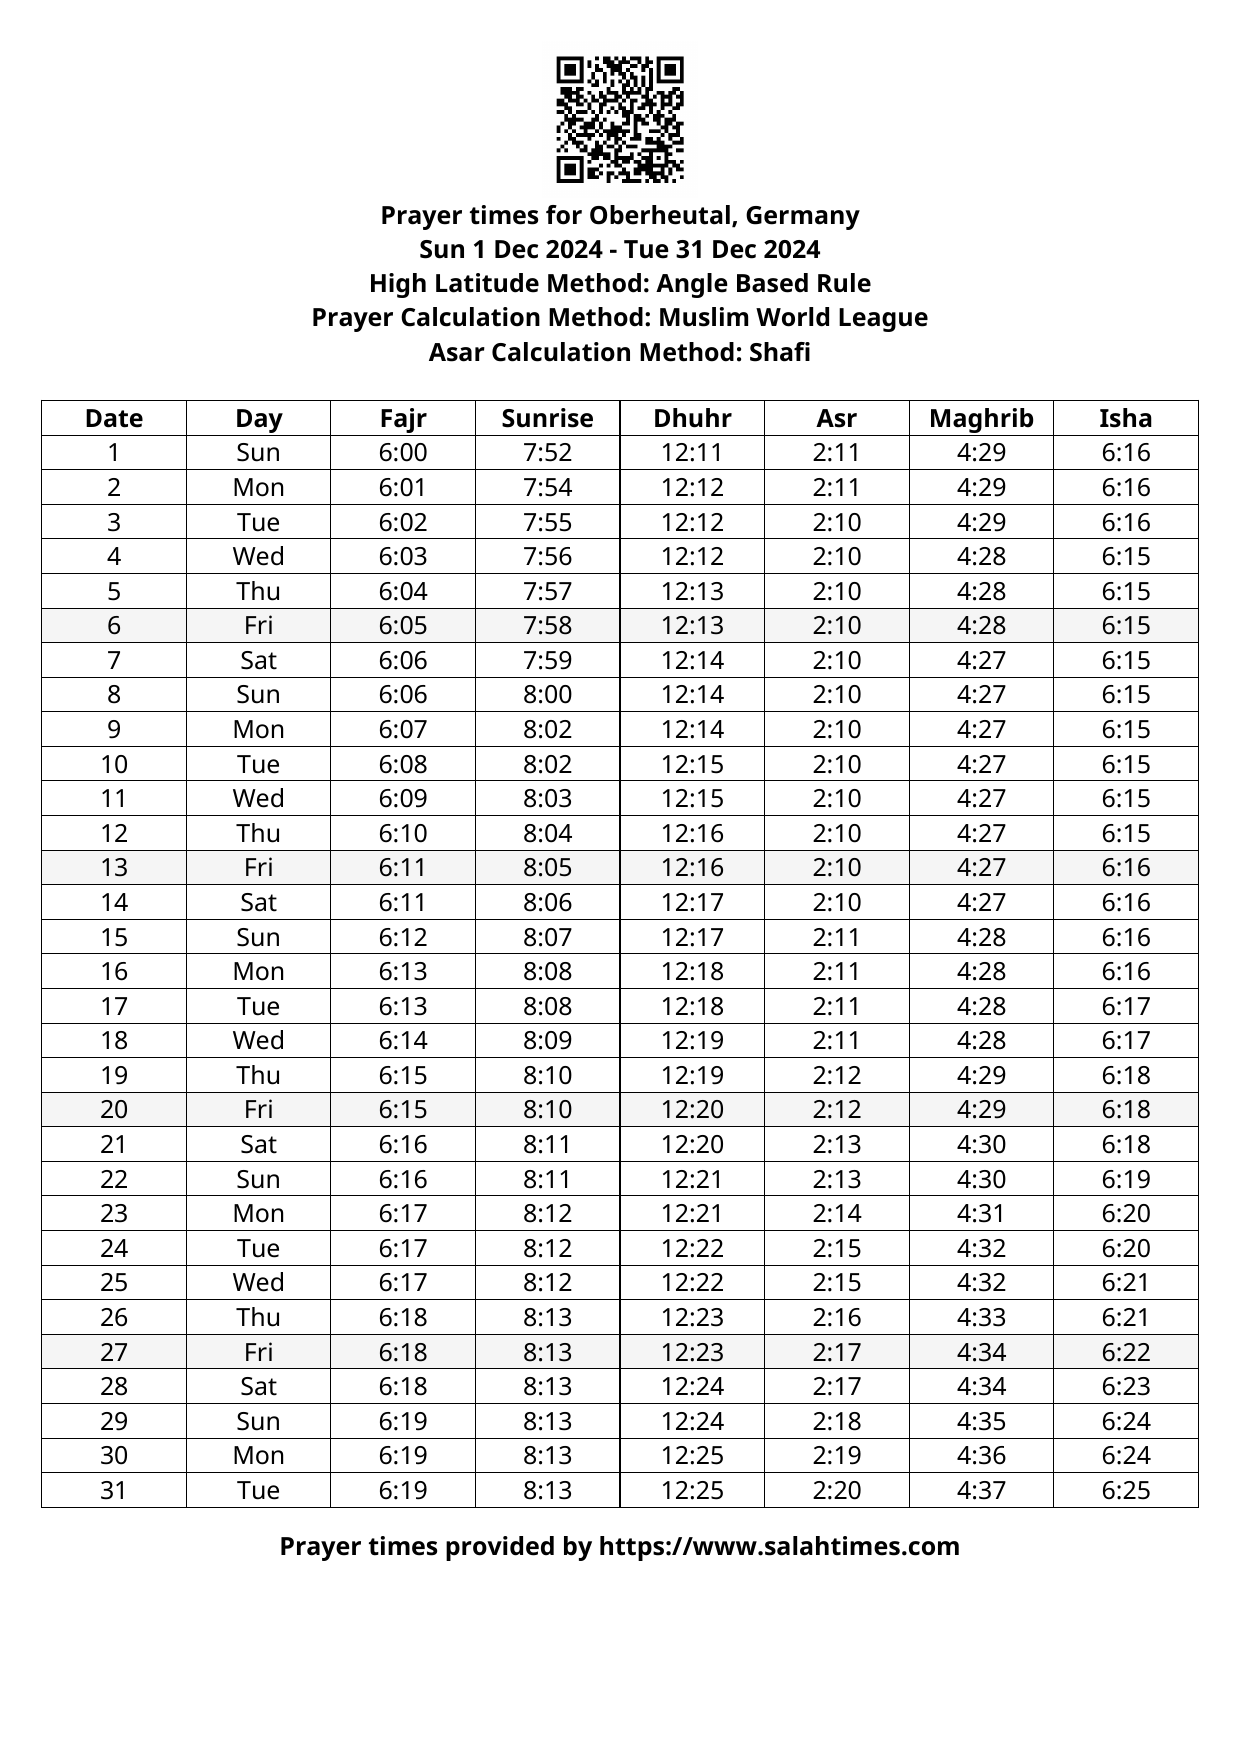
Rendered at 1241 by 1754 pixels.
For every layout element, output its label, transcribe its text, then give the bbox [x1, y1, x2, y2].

table_cell Sun [187, 678, 330, 711]
table_cell 8:11 [476, 1162, 619, 1195]
table_cell 8:08 [476, 954, 619, 988]
table_cell 8:12 [476, 1231, 619, 1264]
table_cell 30 [42, 1439, 186, 1472]
table_cell 6:17 [331, 1231, 475, 1264]
table_cell 7:54 [476, 470, 619, 504]
table_cell 2:11 [765, 920, 909, 953]
table_cell 8:11 [476, 1127, 619, 1161]
table_cell 8:13 [476, 1369, 619, 1403]
table_cell 8:03 [476, 781, 619, 815]
table_cell 4:36 [910, 1439, 1053, 1472]
table_cell 4:28 [910, 609, 1053, 642]
table_header Fajr [331, 401, 475, 434]
table_cell 15 [42, 920, 186, 953]
table_cell 6:13 [331, 989, 475, 1022]
table_cell Sat [187, 643, 330, 677]
table_cell 6:18 [1054, 1058, 1198, 1092]
table_cell 12:21 [621, 1162, 764, 1195]
table_cell 23 [42, 1196, 186, 1230]
table_cell 4:27 [910, 851, 1053, 884]
table_cell Sat [187, 885, 330, 919]
table_cell 7:52 [476, 436, 619, 469]
table_cell 12:14 [621, 643, 764, 677]
table_cell 8:02 [476, 712, 619, 746]
table_cell 2:11 [765, 436, 909, 469]
table_cell 16 [42, 954, 186, 988]
table_cell 2:10 [765, 885, 909, 919]
table_cell 6:21 [1054, 1266, 1198, 1299]
table_cell 2:10 [765, 574, 909, 607]
table_cell 13 [42, 851, 186, 884]
table_cell Sun [187, 920, 330, 953]
table_cell 6 [42, 609, 186, 642]
table_cell 12:20 [621, 1127, 764, 1161]
table_cell 17 [42, 989, 186, 1022]
table_cell 12:25 [621, 1473, 764, 1507]
table_cell 12:15 [621, 747, 764, 780]
table_cell 7:55 [476, 505, 619, 538]
table_cell 4:29 [910, 505, 1053, 538]
table_cell 6:15 [1054, 781, 1198, 815]
table_cell 6:02 [331, 505, 475, 538]
table_cell 2:19 [765, 1439, 909, 1472]
table_cell 6:15 [1054, 712, 1198, 746]
table_cell 4:29 [910, 1093, 1053, 1126]
table_cell 8:06 [476, 885, 619, 919]
table_cell 4:35 [910, 1404, 1053, 1437]
table_cell 1 [42, 436, 186, 469]
table_cell 10 [42, 747, 186, 780]
table_header Dhuhr [621, 401, 764, 434]
table_cell 20 [42, 1093, 186, 1126]
table_cell 6:19 [331, 1439, 475, 1472]
table_cell 4:30 [910, 1127, 1053, 1161]
table_cell Tue [187, 989, 330, 1022]
table_cell 6:15 [1054, 678, 1198, 711]
table_cell 4:32 [910, 1231, 1053, 1264]
table_cell 31 [42, 1473, 186, 1507]
table_cell 4:28 [910, 1024, 1053, 1057]
table_header Maghrib [910, 401, 1053, 434]
table_cell 6:15 [331, 1093, 475, 1126]
table_cell 2:14 [765, 1196, 909, 1230]
table_cell 7:58 [476, 609, 619, 642]
table_cell 6:18 [1054, 1127, 1198, 1161]
table_cell 6:19 [331, 1473, 475, 1507]
table_cell 24 [42, 1231, 186, 1264]
table_cell 28 [42, 1369, 186, 1403]
table_cell 12:16 [621, 851, 764, 884]
table_cell 6:20 [1054, 1231, 1198, 1264]
table_cell 12:22 [621, 1231, 764, 1264]
table_cell 2:15 [765, 1231, 909, 1264]
text High Latitude Method: Angle Based Rule [42, 266, 1198, 300]
table_cell 8:05 [476, 851, 619, 884]
table_cell 21 [42, 1127, 186, 1161]
table_cell 12 [42, 816, 186, 849]
table_cell 4:34 [910, 1335, 1053, 1368]
table_cell 6:20 [1054, 1196, 1198, 1230]
table_cell Mon [187, 470, 330, 504]
table_cell 12:19 [621, 1058, 764, 1092]
table_cell 6:01 [331, 470, 475, 504]
table_cell 7:56 [476, 539, 619, 573]
table_cell 6:17 [1054, 989, 1198, 1022]
table_cell 4:27 [910, 643, 1053, 677]
table_cell 2:16 [765, 1300, 909, 1334]
table_cell 12:17 [621, 920, 764, 953]
table_cell Tue [187, 1231, 330, 1264]
table_cell 6:18 [331, 1300, 475, 1334]
table_cell 6:16 [1054, 885, 1198, 919]
table_cell Tue [187, 747, 330, 780]
table_header Date [42, 401, 186, 434]
table_cell 8:13 [476, 1439, 619, 1472]
table_cell 4:31 [910, 1196, 1053, 1230]
table_cell Sun [187, 1404, 330, 1437]
table_cell 2:18 [765, 1404, 909, 1437]
table_header Day [187, 401, 330, 434]
table_cell 8:07 [476, 920, 619, 953]
table_cell Fri [187, 851, 330, 884]
table_cell 6:09 [331, 781, 475, 815]
table_cell 6:16 [1054, 470, 1198, 504]
table_cell 4:29 [910, 436, 1053, 469]
table_cell Sat [187, 1127, 330, 1161]
table_cell 2:12 [765, 1058, 909, 1092]
table_cell 6:05 [331, 609, 475, 642]
table_header Isha [1054, 401, 1198, 434]
table_cell 4:27 [910, 678, 1053, 711]
table_cell 8:10 [476, 1058, 619, 1092]
table_cell 6:17 [1054, 1024, 1198, 1057]
table_cell 6:18 [331, 1369, 475, 1403]
table_cell 4:34 [910, 1369, 1053, 1403]
table_cell 6:13 [331, 954, 475, 988]
table_cell 2:13 [765, 1162, 909, 1195]
table_cell 8:13 [476, 1300, 619, 1334]
table_cell 12:14 [621, 712, 764, 746]
table_cell 6:08 [331, 747, 475, 780]
table_cell 8:10 [476, 1093, 619, 1126]
text Prayer Calculation Method: Muslim World League [42, 300, 1198, 334]
table_cell 6:06 [331, 678, 475, 711]
table_cell 8 [42, 678, 186, 711]
table_cell 4:37 [910, 1473, 1053, 1507]
table_cell 2:13 [765, 1127, 909, 1161]
table_cell 12:23 [621, 1335, 764, 1368]
table_cell 22 [42, 1162, 186, 1195]
table_cell 2:20 [765, 1473, 909, 1507]
table_cell Thu [187, 816, 330, 849]
table_cell Thu [187, 574, 330, 607]
table_cell 2:11 [765, 1024, 909, 1057]
table_cell 7 [42, 643, 186, 677]
table_cell 6:16 [331, 1127, 475, 1161]
table_cell 4:28 [910, 539, 1053, 573]
table_cell 6:15 [1054, 609, 1198, 642]
table_cell 2:10 [765, 539, 909, 573]
table_cell 18 [42, 1024, 186, 1057]
table_cell 14 [42, 885, 186, 919]
table_cell Sun [187, 436, 330, 469]
table_cell Fri [187, 1093, 330, 1126]
table_cell 12:14 [621, 678, 764, 711]
table_cell 6:12 [331, 920, 475, 953]
table_cell Thu [187, 1300, 330, 1334]
table_cell Wed [187, 1266, 330, 1299]
table_cell 2:10 [765, 643, 909, 677]
table_cell 6:24 [1054, 1404, 1198, 1437]
table_cell Wed [187, 1024, 330, 1057]
table_cell 6:16 [1054, 436, 1198, 469]
table_cell 12:18 [621, 989, 764, 1022]
table_cell 2:11 [765, 989, 909, 1022]
table_cell 6:14 [331, 1024, 475, 1057]
text Prayer times for Oberheutal, Germany [42, 198, 1198, 232]
table_cell 2:10 [765, 851, 909, 884]
table_cell 4:30 [910, 1162, 1053, 1195]
table_cell 4:29 [910, 1058, 1053, 1092]
table_cell 8:13 [476, 1473, 619, 1507]
table_cell 6:10 [331, 816, 475, 849]
table_cell 4:29 [910, 470, 1053, 504]
table_cell Tue [187, 505, 330, 538]
table_cell 12:18 [621, 954, 764, 988]
table_cell 12:13 [621, 574, 764, 607]
table_cell 4:32 [910, 1266, 1053, 1299]
table_cell 12:25 [621, 1439, 764, 1472]
table_cell 6:21 [1054, 1300, 1198, 1334]
table_cell Sat [187, 1369, 330, 1403]
table_cell 4:28 [910, 954, 1053, 988]
table_cell Fri [187, 609, 330, 642]
table_cell 6:25 [1054, 1473, 1198, 1507]
table_cell Mon [187, 712, 330, 746]
table_cell 12:13 [621, 609, 764, 642]
table_cell 12:24 [621, 1369, 764, 1403]
table_cell 7:57 [476, 574, 619, 607]
table_cell 8:13 [476, 1404, 619, 1437]
table_cell 6:18 [331, 1335, 475, 1368]
table_cell 9 [42, 712, 186, 746]
table_cell 2:10 [765, 505, 909, 538]
table_cell 6:00 [331, 436, 475, 469]
table_cell 4:27 [910, 816, 1053, 849]
table_cell 6:03 [331, 539, 475, 573]
table_cell 4:28 [910, 920, 1053, 953]
table_cell 4:28 [910, 989, 1053, 1022]
table_cell 11 [42, 781, 186, 815]
table_cell 8:12 [476, 1266, 619, 1299]
table_cell 12:16 [621, 816, 764, 849]
table_cell 6:16 [1054, 505, 1198, 538]
table_cell 6:06 [331, 643, 475, 677]
table_cell 4:27 [910, 747, 1053, 780]
table_cell 6:15 [1054, 574, 1198, 607]
table_cell 6:16 [1054, 920, 1198, 953]
table_cell 12:12 [621, 470, 764, 504]
table_cell 12:23 [621, 1300, 764, 1334]
table_cell 6:04 [331, 574, 475, 607]
table_cell 12:12 [621, 539, 764, 573]
table_cell Wed [187, 781, 330, 815]
table_cell 6:15 [1054, 643, 1198, 677]
table_cell 6:07 [331, 712, 475, 746]
table_cell 6:22 [1054, 1335, 1198, 1368]
table_cell 19 [42, 1058, 186, 1092]
table_cell 6:18 [1054, 1093, 1198, 1126]
table_cell 12:21 [621, 1196, 764, 1230]
table_cell 4:27 [910, 781, 1053, 815]
table_cell 2:17 [765, 1369, 909, 1403]
table_cell 3 [42, 505, 186, 538]
table_cell Tue [187, 1473, 330, 1507]
table_cell 4:27 [910, 885, 1053, 919]
table_cell 12:22 [621, 1266, 764, 1299]
table_cell 8:02 [476, 747, 619, 780]
table_cell 6:11 [331, 885, 475, 919]
table_cell 2:11 [765, 954, 909, 988]
table_cell 6:24 [1054, 1439, 1198, 1472]
table_cell 6:17 [331, 1196, 475, 1230]
table_cell 4:27 [910, 712, 1053, 746]
table_cell Wed [187, 539, 330, 573]
table_cell 8:12 [476, 1196, 619, 1230]
table_cell 12:19 [621, 1024, 764, 1057]
table_cell 12:20 [621, 1093, 764, 1126]
table_cell 6:16 [1054, 851, 1198, 884]
table_cell 6:11 [331, 851, 475, 884]
picture [542, 41, 699, 198]
table_header Sunrise [476, 401, 619, 434]
table_cell 6:17 [331, 1266, 475, 1299]
table_cell 2:11 [765, 470, 909, 504]
table_cell 2 [42, 470, 186, 504]
table_cell 7:59 [476, 643, 619, 677]
table_cell 5 [42, 574, 186, 607]
table_cell 25 [42, 1266, 186, 1299]
table_cell 2:10 [765, 712, 909, 746]
table_cell 2:17 [765, 1335, 909, 1368]
table_cell 4:28 [910, 574, 1053, 607]
table_cell 6:15 [331, 1058, 475, 1092]
table_cell 2:12 [765, 1093, 909, 1126]
table_cell Thu [187, 1058, 330, 1092]
table_cell 2:15 [765, 1266, 909, 1299]
table_cell 29 [42, 1404, 186, 1437]
table_cell 12:17 [621, 885, 764, 919]
text Sun 1 Dec 2024 - Tue 31 Dec 2024 [42, 232, 1198, 266]
table_cell 12:12 [621, 505, 764, 538]
table_cell 8:09 [476, 1024, 619, 1057]
table_header Asr [765, 401, 909, 434]
table_cell 12:15 [621, 781, 764, 815]
table_cell 8:04 [476, 816, 619, 849]
table_cell 6:16 [1054, 954, 1198, 988]
table_cell 8:08 [476, 989, 619, 1022]
table_cell Fri [187, 1335, 330, 1368]
table_cell 2:10 [765, 747, 909, 780]
table_cell 6:19 [1054, 1162, 1198, 1195]
table_cell 2:10 [765, 678, 909, 711]
table_cell 6:15 [1054, 747, 1198, 780]
table_cell Mon [187, 1439, 330, 1472]
table_cell 2:10 [765, 816, 909, 849]
table_cell 26 [42, 1300, 186, 1334]
table_cell Mon [187, 954, 330, 988]
table_cell 27 [42, 1335, 186, 1368]
table_cell 2:10 [765, 609, 909, 642]
table_cell 6:16 [331, 1162, 475, 1195]
text Asar Calculation Method: Shafi [42, 334, 1198, 368]
table_cell 8:13 [476, 1335, 619, 1368]
text Prayer times provided by https://www.salahtimes.com [42, 1528, 1198, 1563]
table_cell Mon [187, 1196, 330, 1230]
table_cell 8:00 [476, 678, 619, 711]
table_cell 12:11 [621, 436, 764, 469]
table_cell Sun [187, 1162, 330, 1195]
table_cell 12:24 [621, 1404, 764, 1437]
table_cell 4:33 [910, 1300, 1053, 1334]
table_cell 6:15 [1054, 816, 1198, 849]
table_cell 4 [42, 539, 186, 573]
table_cell 6:15 [1054, 539, 1198, 573]
table_cell 2:10 [765, 781, 909, 815]
table_cell 6:23 [1054, 1369, 1198, 1403]
table_cell 6:19 [331, 1404, 475, 1437]
